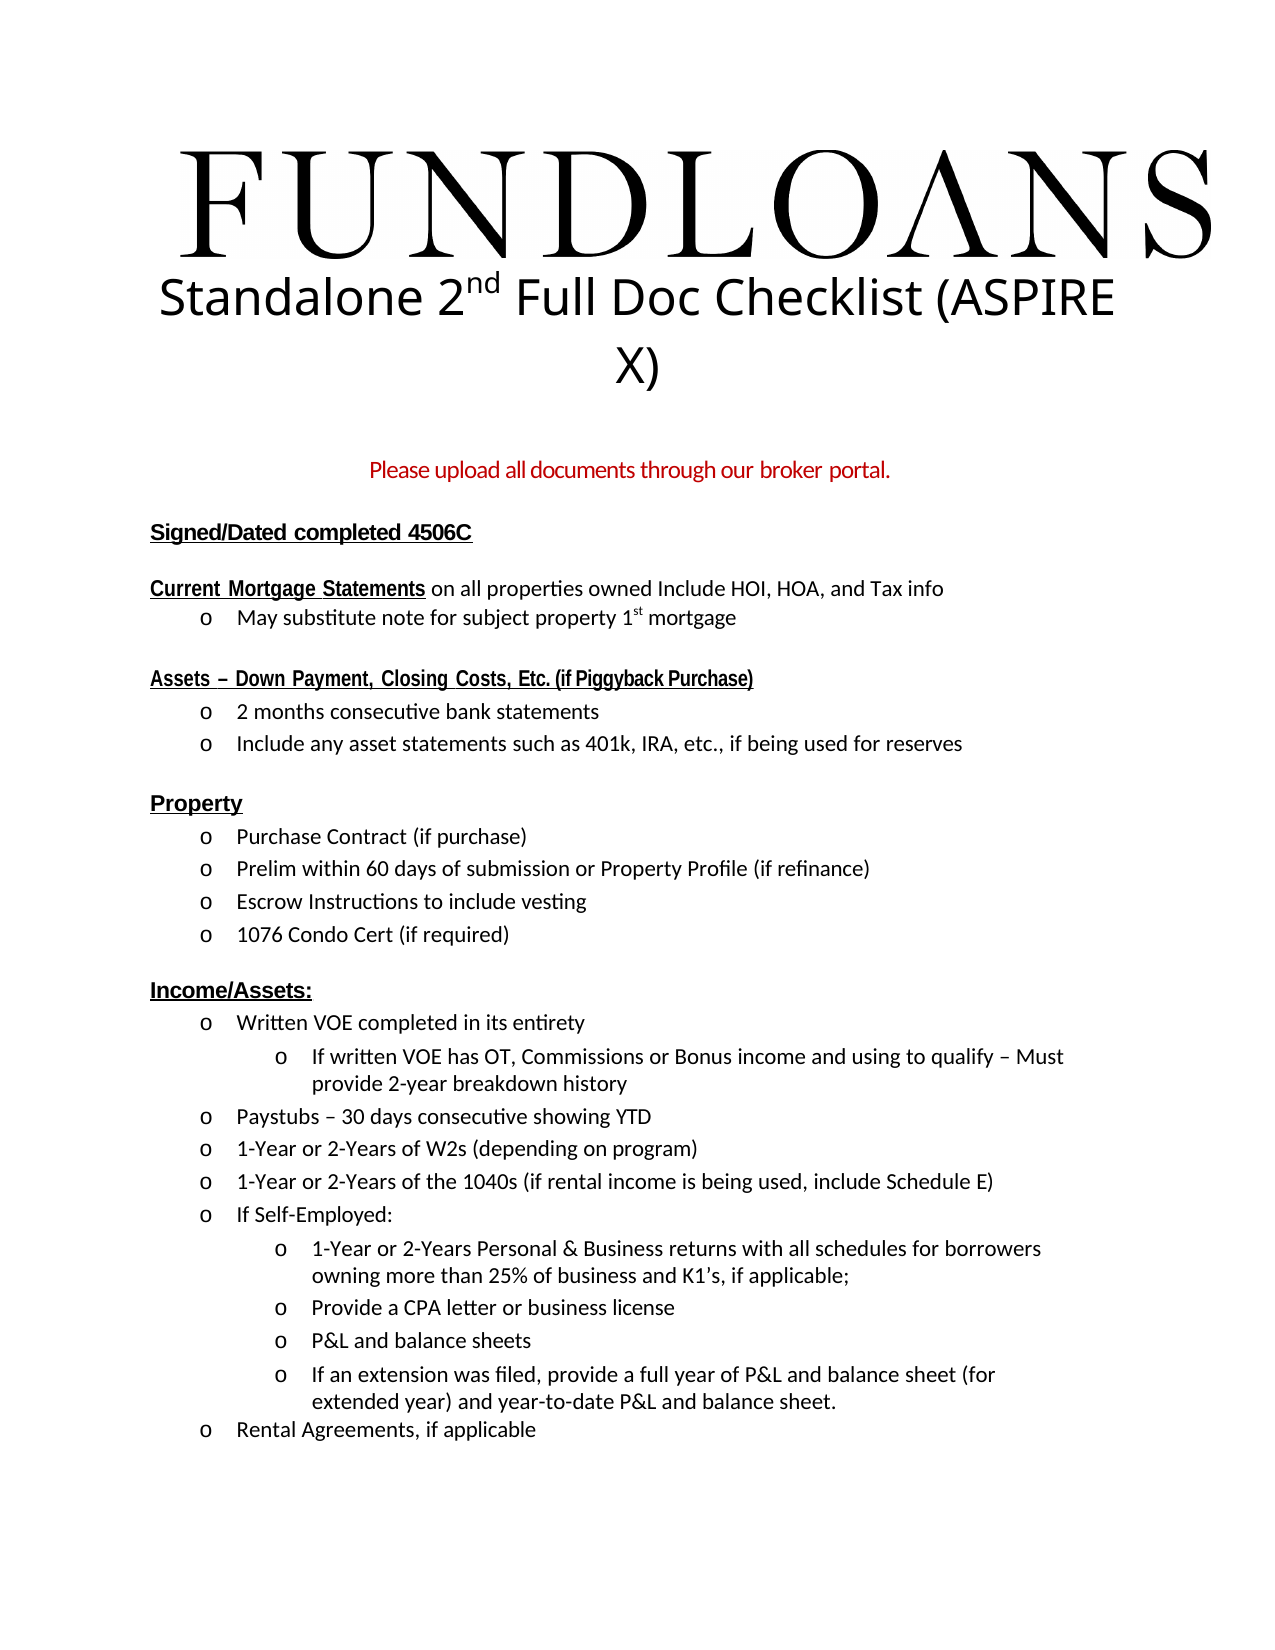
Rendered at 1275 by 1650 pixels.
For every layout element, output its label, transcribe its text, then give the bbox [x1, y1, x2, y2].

list 1-Year or 2-Years Personal & Business returns with all schedules for borrowers owning more than 25% of business and K1’s, if applicable; [274, 1233, 1106, 1289]
list May substitute note for subject property 1st mortgage [199, 603, 1125, 632]
text Current Mortgage Statements on all properties owned Include HOI, HOA, and Tax info [150, 574, 1125, 603]
list Include any asset statements such as 401k, IRA, etc., if being used for reserves [199, 729, 1125, 759]
list If written VOE has OT, Commissions or Bonus income and using to qualify – Must provide 2-year breakdown history [274, 1042, 1093, 1098]
list Written VOE completed in its entirety [199, 1008, 1125, 1038]
list P&L and balance sheets [274, 1326, 1125, 1355]
list 2 months consecutive bank statements [199, 697, 1125, 726]
text Income/Assets: [150, 977, 1125, 1003]
text Signed/Dated completed 4506C [150, 519, 667, 545]
list Rental Agreements, if applicable [199, 1415, 1125, 1444]
list Purchase Contract (if purchase) [199, 822, 1125, 851]
list Escrow Instructions to include vesting [199, 887, 1125, 916]
list Provide a CPA letter or business license [274, 1293, 1125, 1323]
text Standalone 2nd Full Doc Checklist (ASPIRE X) [150, 262, 1125, 398]
list 1076 Condo Cert (if required) [199, 920, 1125, 949]
text Please upload all documents through our broker portal. [150, 454, 1111, 485]
list Paystubs – 30 days consecutive showing YTD [199, 1102, 1125, 1131]
list 1-Year or 2-Years of W2s (depending on program) [199, 1134, 1125, 1164]
list If an extension was filed, provide a full year of P&L and balance sheet (for extended year) and year-to-date P&L and balance sheet. [274, 1359, 1069, 1415]
list If Self-Employed: [199, 1200, 1125, 1229]
text Assets – Down Payment, Closing Costs, Etc. (if Piggyback Purchase) [150, 665, 1125, 691]
list Prelim within 60 days of submission or Property Profile (if refinance) [199, 854, 1125, 884]
list 1-Year or 2-Years of the 1040s (if rental income is being used, include Schedule E) [199, 1167, 1125, 1196]
text Property [150, 790, 1125, 816]
